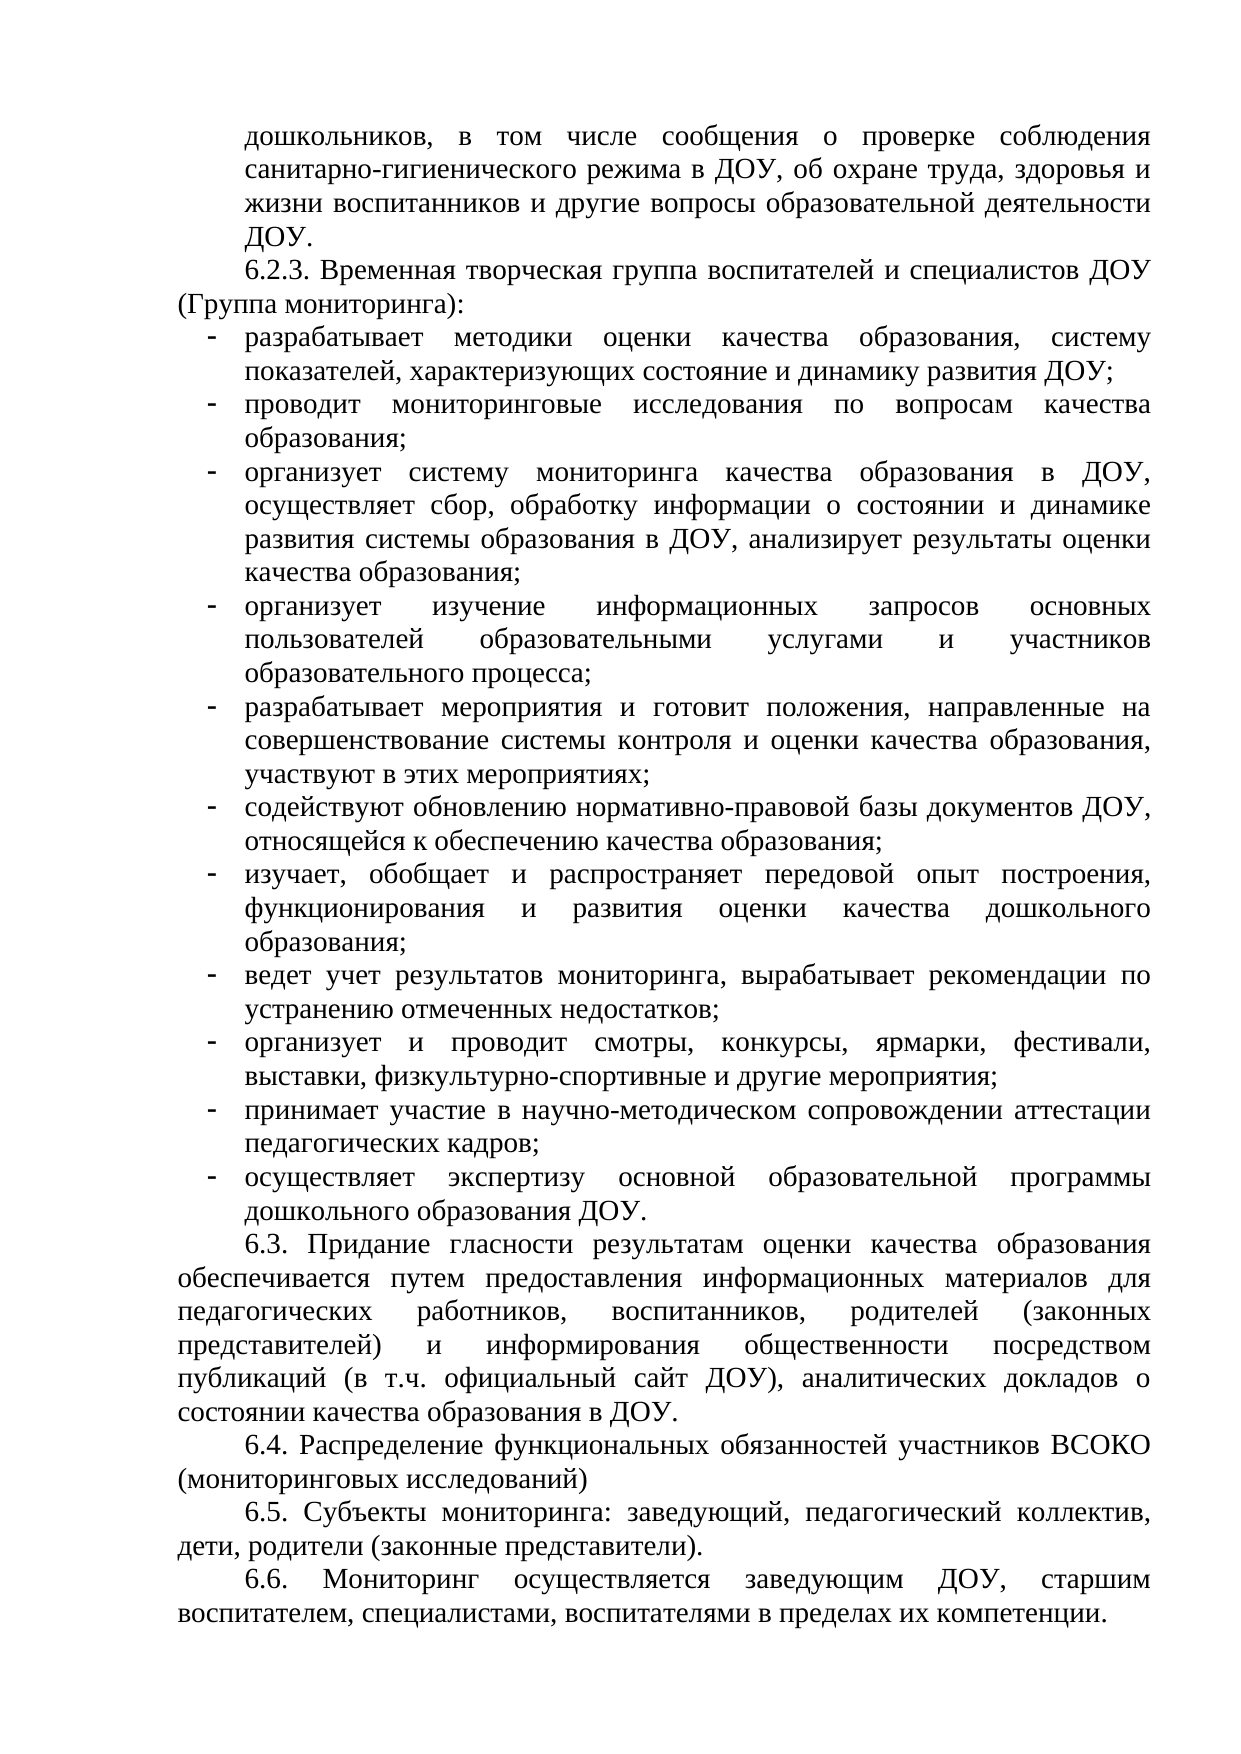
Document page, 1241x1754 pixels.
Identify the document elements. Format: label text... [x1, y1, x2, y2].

list ведет учет результатов мониторинга, вырабатывает рекомендации по устранению отмеченных недостатков; [207, 957, 1152, 1024]
text 6.3. Придание гласности результатам оценки качества образования обеспечивается путем предоставления информационных материалов для педагогических работников, воспитанников, родителей (законных представителей) и информирования общественности посредством публикаций (в т.ч. официальный сайт ДОУ), аналитических докладов о состоянии качества образования в ДОУ. [177, 1226, 1152, 1427]
list разрабатывает мероприятия и готовит положения, направленные на совершенствование системы контроля и оценки качества образования, участвуют в этих мероприятиях; [207, 689, 1152, 789]
list проводит мониторинговые исследования по вопросам качества образования; [207, 387, 1152, 454]
list содействуют обновлению нормативно-правовой базы документов ДОУ, относящейся к обеспечению качества образования; [207, 789, 1152, 857]
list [207, 118, 1152, 252]
list организует и проводит смотры, конкурсы, ярмарки, фестивали, выставки, физкультурно-спортивные и другие мероприятия; [207, 1024, 1152, 1092]
list принимает участие в научно-методическом сопровождении аттестации педагогических кадров; [207, 1092, 1152, 1159]
text 6.6. Мониторинг осуществляется заведующим ДОУ, старшим воспитателем, специалистами, воспитателями в пределах их компетенции. [177, 1562, 1152, 1629]
text 6.2.3. Временная творческая группа воспитателей и специалистов ДОУ (Группа мониторинга): [177, 252, 1152, 319]
list осуществляет экспертизу основной образовательной программы дошкольного образования ДОУ. [207, 1159, 1152, 1226]
list разрабатывает методики оценки качества образования, систему показателей, характеризующих состояние и динамику развития ДОУ; [207, 319, 1152, 387]
text 6.4. Распределение функциональных обязанностей участников ВСОКО (мониторинговых исследований) [177, 1427, 1152, 1494]
list изучает, обобщает и распространяет передовой опыт построения, функционирования и развития оценки качества дошкольного образования; [207, 857, 1152, 957]
list организует изучение информационных запросов основных пользователей образовательными услугами и участников образовательного процесса; [207, 588, 1152, 689]
text 6.5. Субъекты мониторинга: заведующий, педагогический коллектив, дети, родители (законные представители). [177, 1494, 1152, 1562]
list организует систему мониторинга качества образования в ДОУ, осуществляет сбор, обработку информации о состоянии и динамике развития системы образования в ДОУ, анализирует результаты оценки качества образования; [207, 454, 1152, 588]
